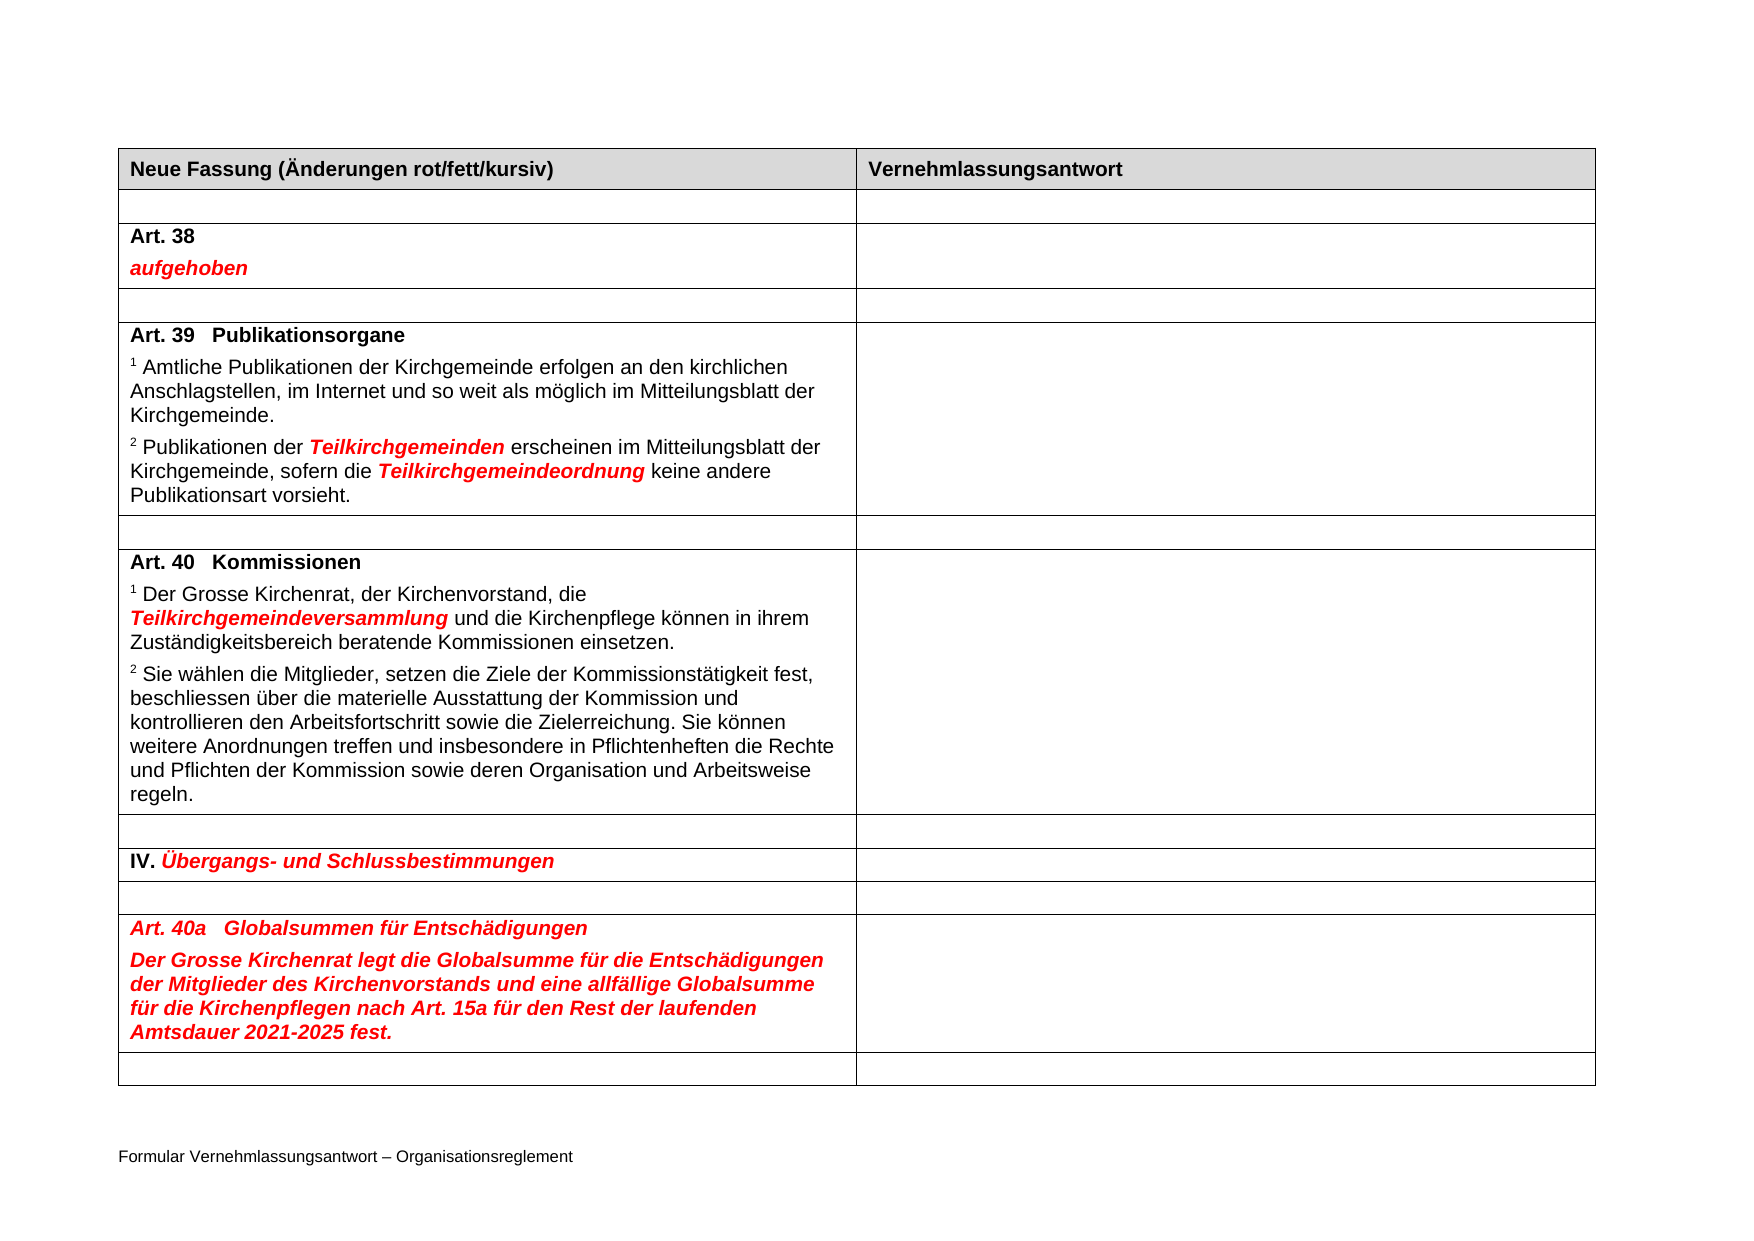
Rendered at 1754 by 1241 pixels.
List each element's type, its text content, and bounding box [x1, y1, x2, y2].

table_cell Art. 40a Globalsummen für Entschädigungen Der Grosse Kirchenrat legt die Globalsumme für die Entschädigungen der Mitglieder des Kirchenvorstands und eine allfällige Globalsumme für die Kirchenpflegen nach Art. 15a für den Rest der laufenden Amtsdauer 2021-2025 fest. [119, 915, 856, 1052]
table_cell IV. Übergangs- und Schlussbestimmungen [119, 849, 856, 881]
table_cell [857, 915, 1595, 1052]
table_cell [119, 190, 856, 223]
table_header Neue Fassung (Änderungen rot/fett/kursiv) [119, 149, 856, 189]
table_cell [857, 289, 1595, 322]
table_header Vernehmlassungsantwort [857, 149, 1595, 189]
table_cell [857, 815, 1595, 848]
table_cell [119, 882, 856, 914]
table_cell Art. 38 aufgehoben [119, 224, 856, 288]
table_cell [857, 224, 1595, 288]
table_cell [119, 289, 856, 322]
table_cell [857, 323, 1595, 515]
table_cell [119, 1053, 856, 1085]
table_cell [857, 882, 1595, 914]
table_cell [119, 516, 856, 549]
table_cell [857, 849, 1595, 881]
table_cell [119, 815, 856, 848]
table_cell [857, 550, 1595, 814]
table_cell [857, 190, 1595, 223]
table_cell [857, 516, 1595, 549]
table_cell Art. 40 Kommissionen 1 Der Grosse Kirchenrat, der Kirchenvorstand, die Teilkirchgemeindeversammlung und die Kirchenpflege können in ihrem Zuständigkeitsbereich beratende Kommissionen einsetzen. 2 Sie wählen die Mitglieder, setzen die Ziele der Kommissionstätigkeit fest, beschliessen über die materielle Ausstattung der Kommission und kontrollieren den Arbeitsfortschritt sowie die Zielerreichung. Sie können weitere Anordnungen treffen und insbesondere in Pflichtenheften die Rechte und Pflichten der Kommission sowie deren Organisation und Arbeitsweise regeln. [119, 550, 856, 814]
table_cell [857, 1053, 1595, 1085]
table_cell Art. 39 Publikationsorgane 1 Amtliche Publikationen der Kirchgemeinde erfolgen an den kirchlichen Anschlagstellen, im Internet und so weit als möglich im Mitteilungsblatt der Kirchgemeinde. 2 Publikationen der Teilkirchgemeinden erscheinen im Mitteilungsblatt der Kirchgemeinde, sofern die Teilkirchgemeindeordnung keine andere Publikationsart vorsieht. [119, 323, 856, 515]
